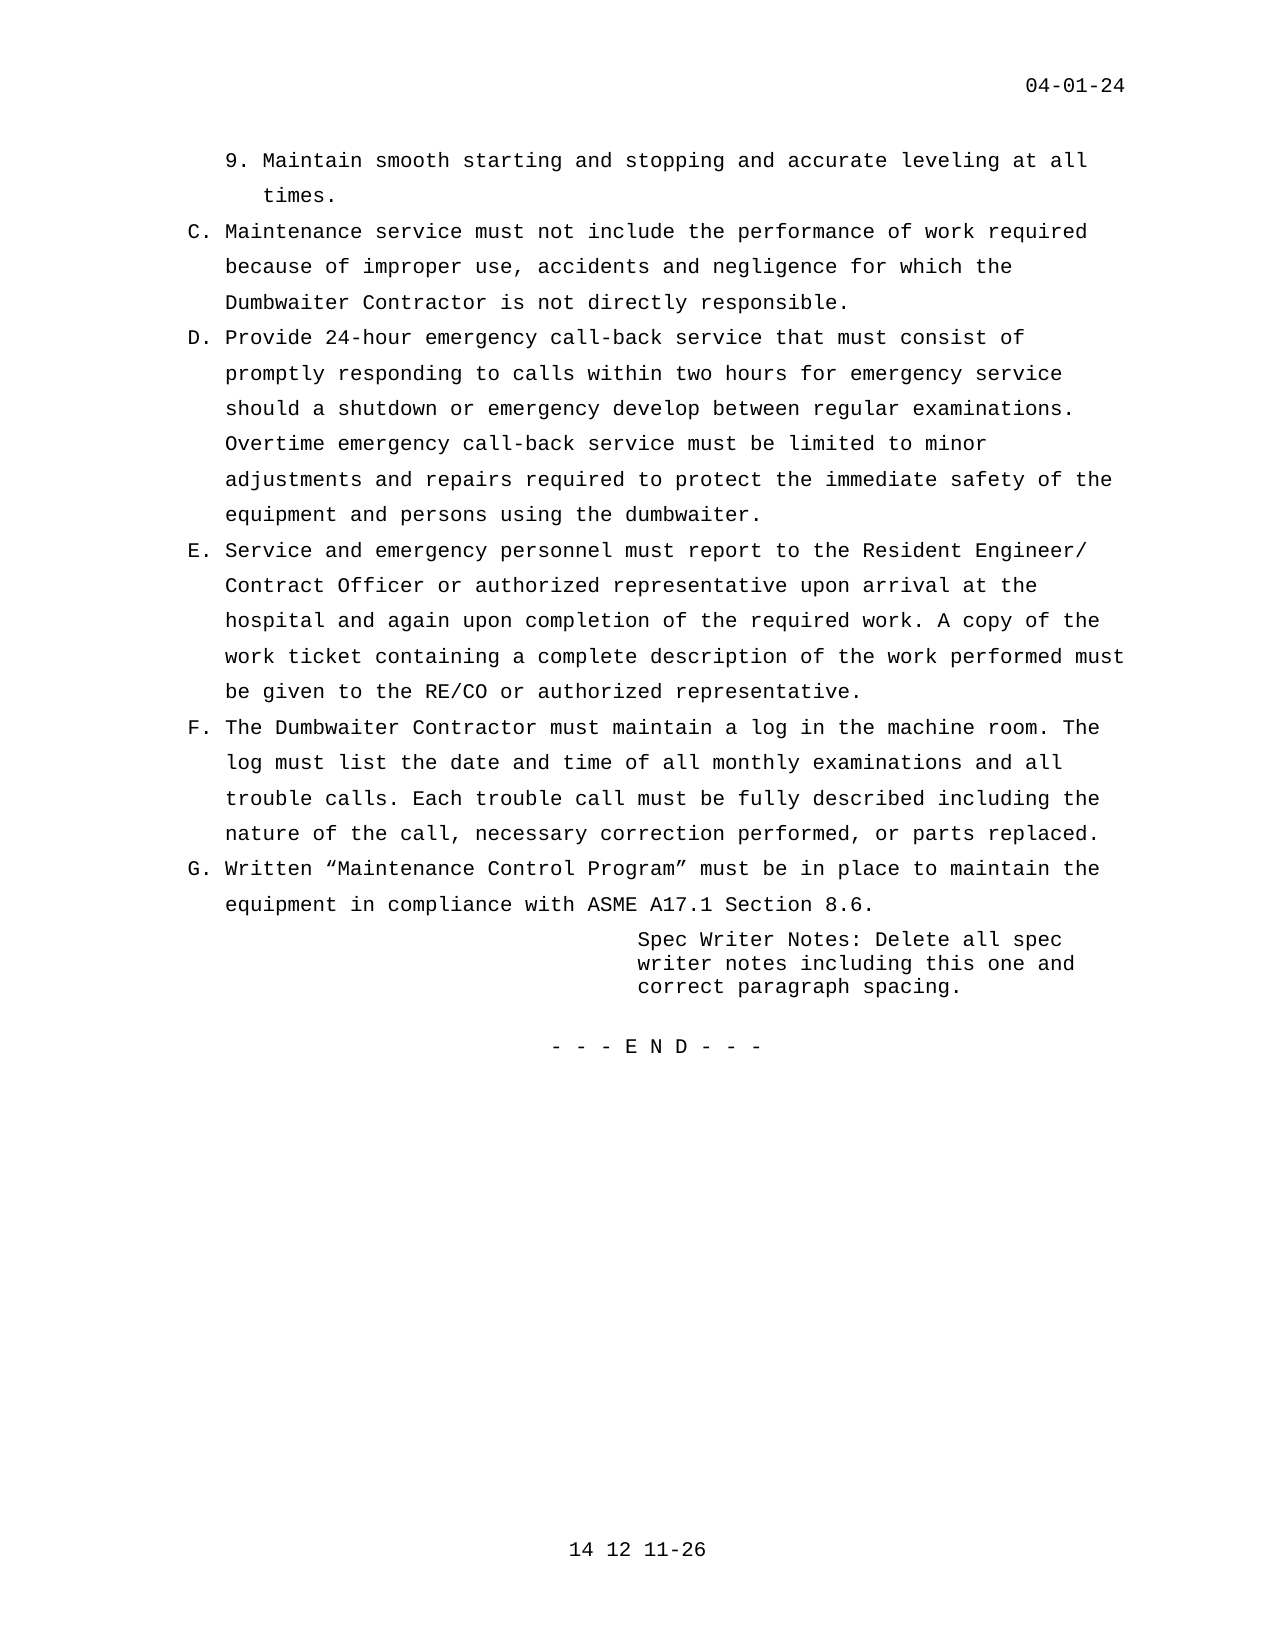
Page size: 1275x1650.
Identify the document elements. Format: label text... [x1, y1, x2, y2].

text C. Maintenance service must not include the performance of work required because of improper use, accidents and negligence for which the Dumbwaiter Contractor is not directly responsible. [187, 221, 1125, 315]
text G. Written “Maintenance Control Program” must be in place to maintain the equipment in compliance with ASME A17.1 Section 8.6. [187, 858, 1125, 917]
text E. Service and emergency personnel must report to the Resident Engineer/ Contract Officer or authorized representative upon arrival at the hospital and again upon completion of the required work. A copy of the work ticket containing a complete description of the work performed must be given to the RE/CO or authorized representative. [187, 539, 1125, 705]
text 9. Maintain smooth starting and stopping and accurate leveling at all times. [225, 150, 1125, 209]
text D. Provide 24-hour emergency call-back service that must consist of promptly responding to calls within two hours for emergency service should a shutdown or emergency develop between regular examinations. Overtime emergency call-back service must be limited to minor adjustments and repairs required to protect the immediate safety of the equipment and persons using the dumbwaiter. [187, 327, 1125, 528]
text Spec Writer Notes: Delete all spec writer notes including this one and correct paragraph spacing. [637, 929, 1125, 1000]
text - - - E N D - - - [150, 1036, 1125, 1060]
text F. The Dumbwaiter Contractor must maintain a log in the machine room. The log must list the date and time of all monthly examinations and all trouble calls. Each trouble call must be fully described including the nature of the call, necessary correction performed, or parts replaced. [187, 717, 1125, 847]
